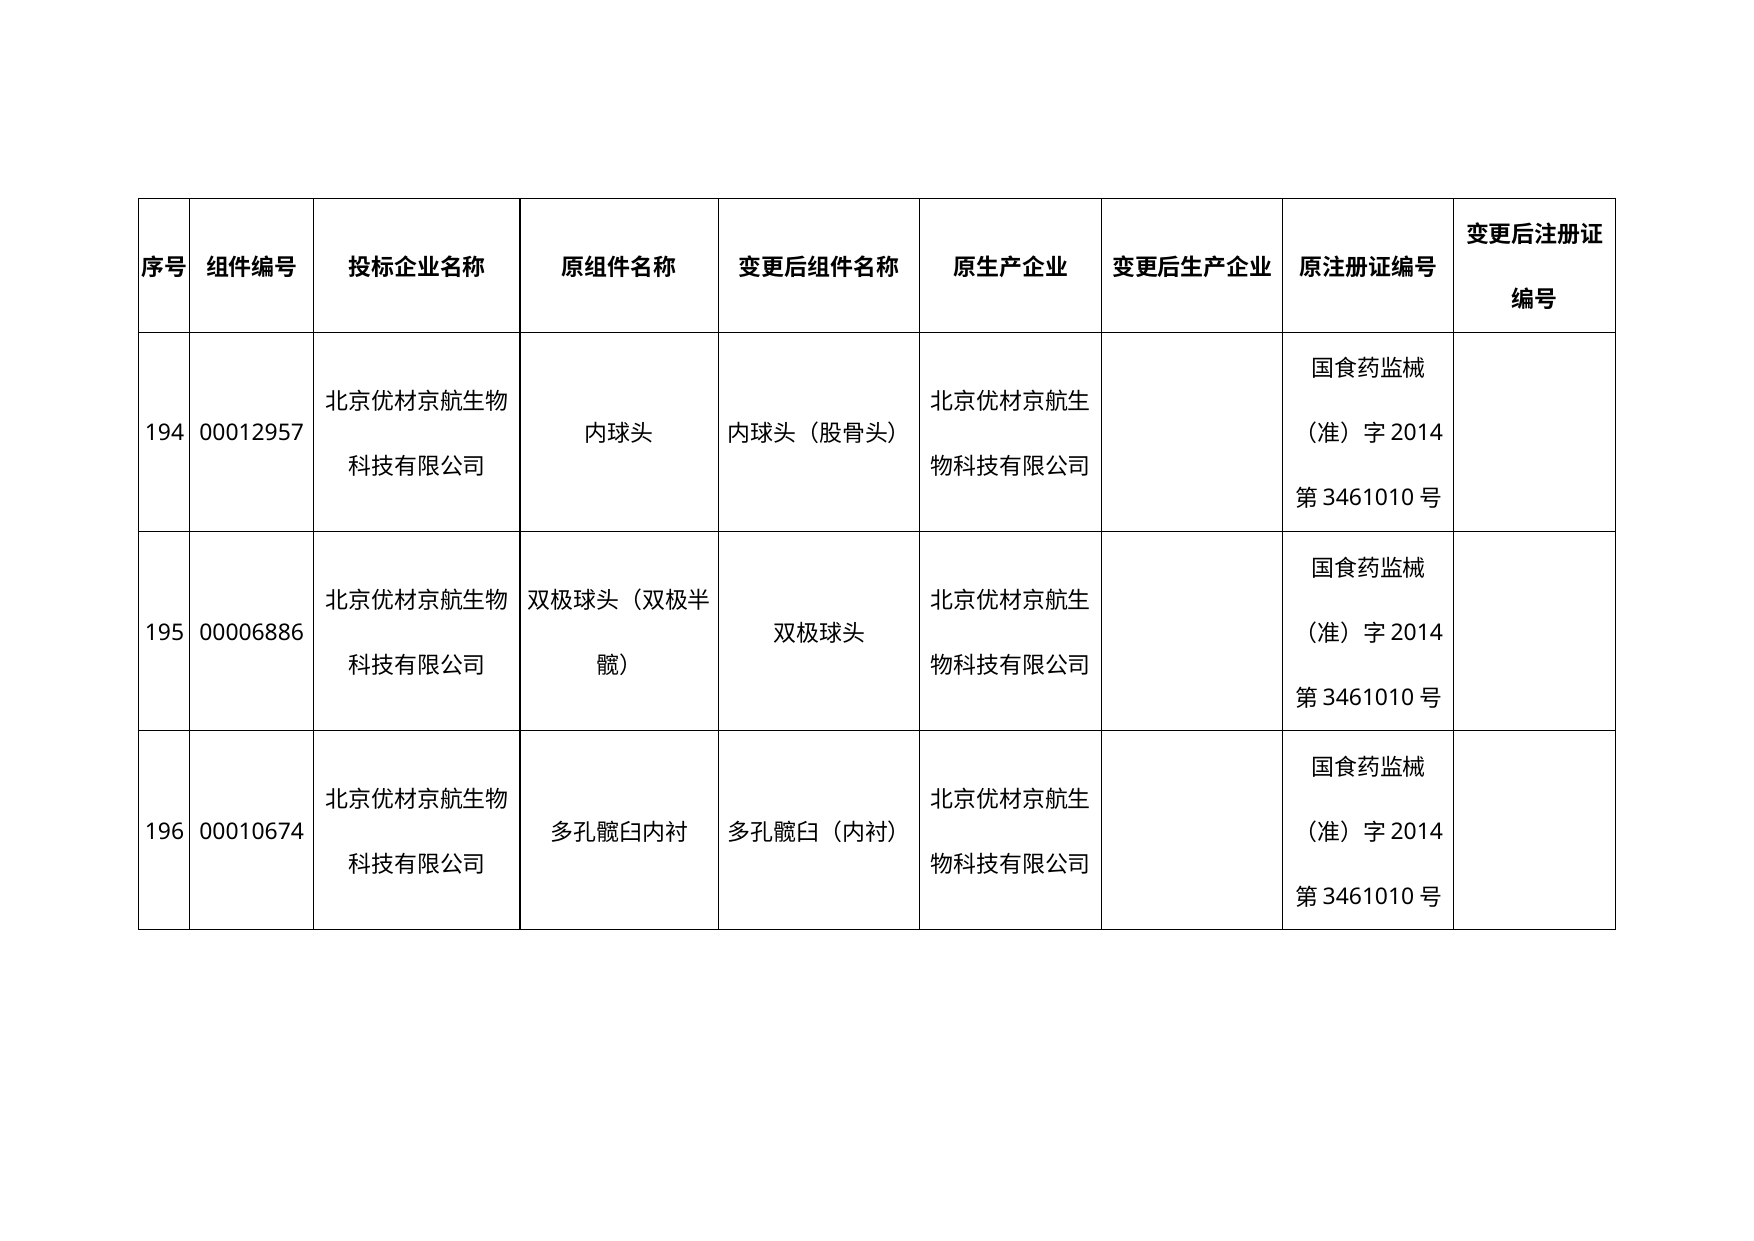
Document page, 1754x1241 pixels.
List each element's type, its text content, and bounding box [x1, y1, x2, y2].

table_header 变更后组件名称 [719, 199, 919, 332]
table_header 原组件名称 [521, 199, 718, 332]
table_header 变更后生产企业 [1102, 199, 1282, 332]
table_cell [1102, 731, 1282, 929]
table_header 变更后注册证编号 [1454, 199, 1615, 332]
table_cell 195 [139, 532, 189, 730]
table_cell [1454, 333, 1615, 531]
table_cell 00006886 [190, 532, 313, 730]
table_header 序号 [139, 199, 189, 332]
table_header 投标企业名称 [314, 199, 519, 332]
table_cell 北京优材京航生物科技有限公司 [314, 532, 519, 730]
table_cell [1102, 333, 1282, 531]
table_cell 国食药监械（准）字2014第3461010号 [1283, 333, 1453, 531]
table_header 原生产企业 [920, 199, 1101, 332]
table_cell [1454, 731, 1615, 929]
table_cell 国食药监械（准）字2014第3461010号 [1283, 532, 1453, 730]
table_cell 北京优材京航生物科技有限公司 [920, 731, 1101, 929]
table_cell 00010674 [190, 731, 313, 929]
table_cell 内球头（股骨头） [719, 333, 919, 531]
table_cell 196 [139, 731, 189, 929]
table_cell 多孔髋臼内衬 [521, 731, 718, 929]
table_cell 00012957 [190, 333, 313, 531]
table_cell 双极球头（双极半髋） [521, 532, 718, 730]
table_cell 双极球头 [719, 532, 919, 730]
table_cell 多孔髋臼（内衬） [719, 731, 919, 929]
table_cell 北京优材京航生物科技有限公司 [920, 333, 1101, 531]
table_cell 北京优材京航生物科技有限公司 [314, 333, 519, 531]
table_header 原注册证编号 [1283, 199, 1453, 332]
table_cell 国食药监械（准）字2014第3461010号 [1283, 731, 1453, 929]
table_cell 北京优材京航生物科技有限公司 [314, 731, 519, 929]
table_cell [1102, 532, 1282, 730]
table_header 组件编号 [190, 199, 313, 332]
table_cell 194 [139, 333, 189, 531]
table_cell 北京优材京航生物科技有限公司 [920, 532, 1101, 730]
table_cell 内球头 [521, 333, 718, 531]
table_cell [1454, 532, 1615, 730]
